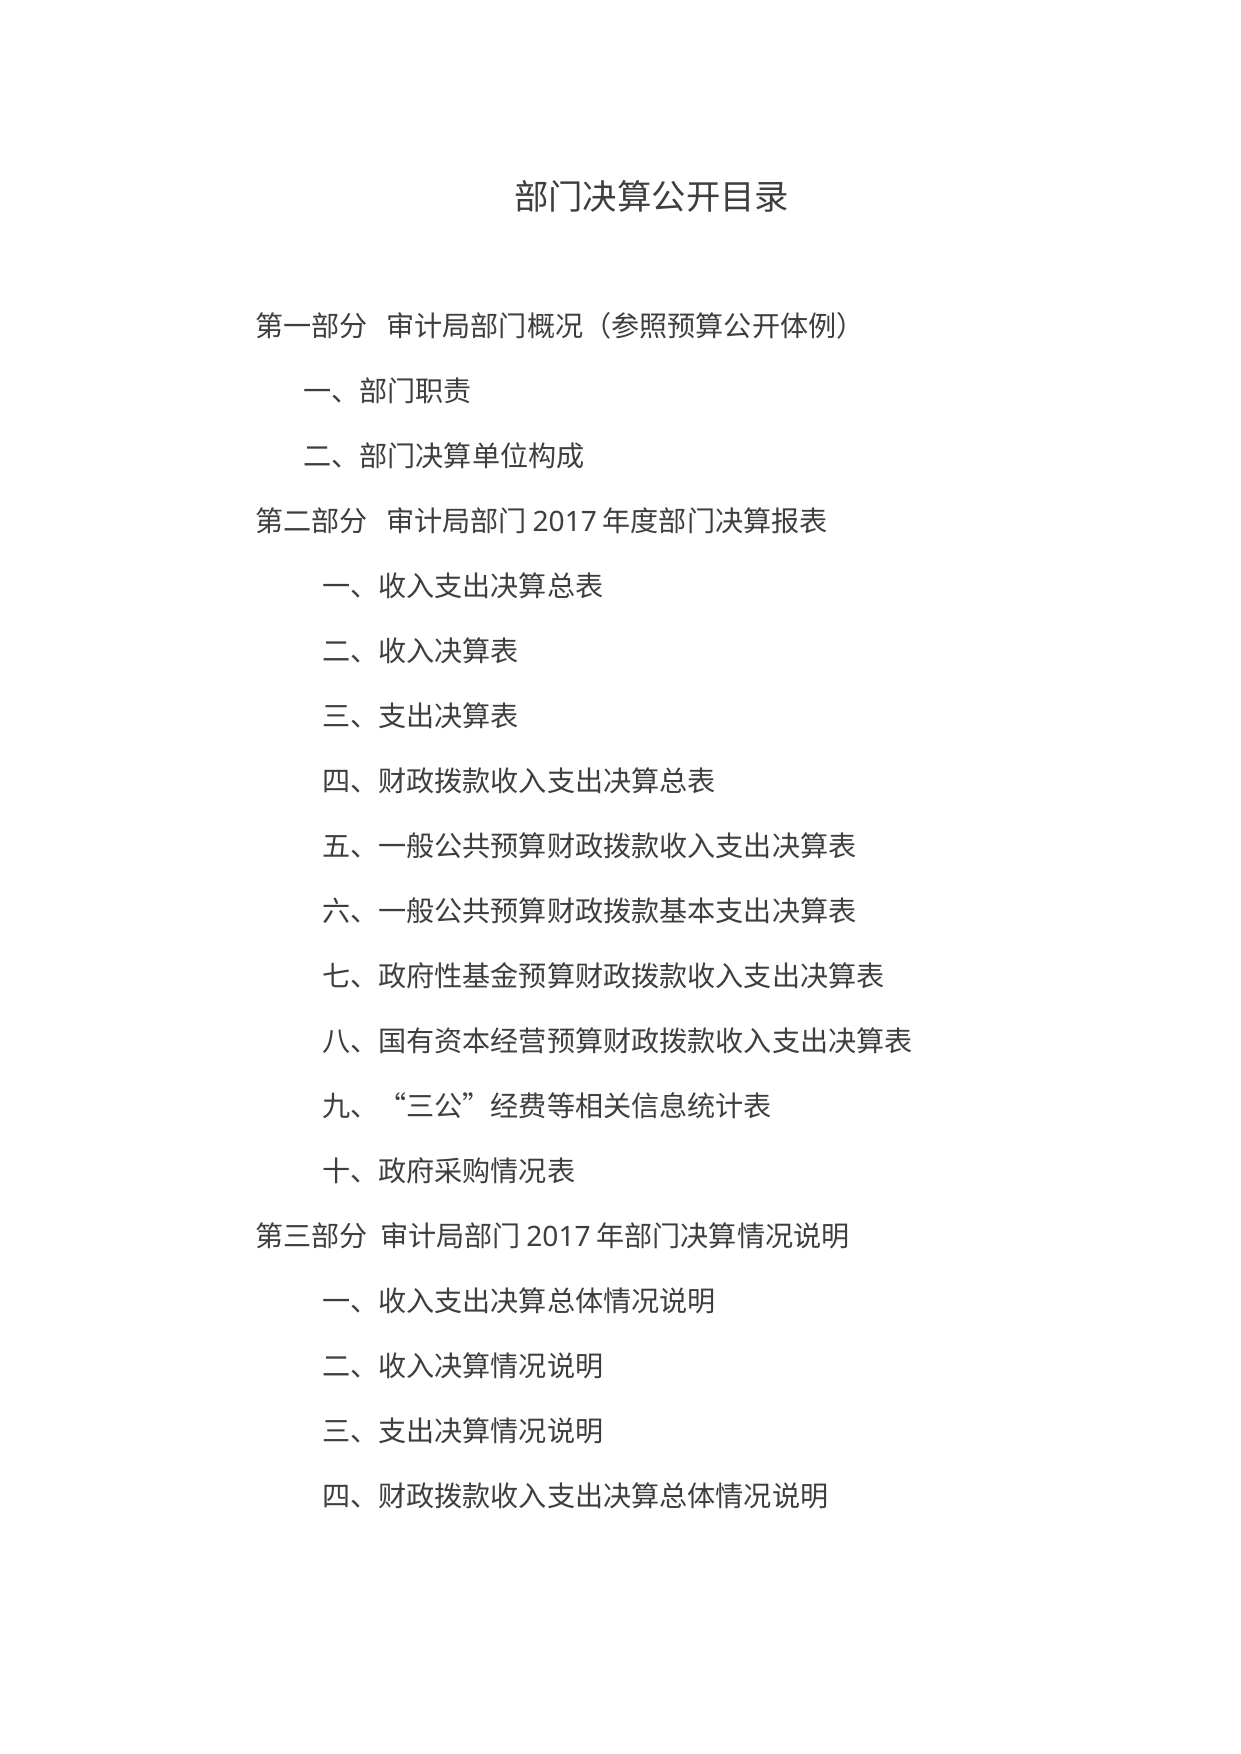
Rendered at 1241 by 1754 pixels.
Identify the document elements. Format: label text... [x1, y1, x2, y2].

text 三、支出决算表 [255, 682, 1053, 747]
text 二、收入决算情况说明 [255, 1332, 1053, 1397]
text 八、国有资本经营预算财政拨款收入支出决算表 [255, 1007, 1053, 1072]
text 七、政府性基金预算财政拨款收入支出决算表 [255, 942, 1053, 1007]
text 二、收入决算表 [255, 617, 1053, 682]
text 四、财政拨款收入支出决算总体情况说明 [255, 1462, 1053, 1527]
text 四、财政拨款收入支出决算总表 [255, 747, 1053, 812]
text 一、部门职责 [187, 357, 1053, 422]
text 一、收入支出决算总体情况说明 [255, 1267, 1053, 1332]
text 第二部分 审计局部门2017年度部门决算报表 [187, 487, 1053, 552]
text 第一部分 审计局部门概况（参照预算公开体例） [187, 292, 1053, 357]
text 九、“三公”经费等相关信息统计表 [255, 1072, 1053, 1137]
text 一、收入支出决算总表 [255, 552, 1053, 617]
text 十、政府采购情况表 [255, 1137, 1053, 1202]
text 部门决算公开目录 [187, 162, 1053, 227]
text 第三部分 审计局部门2017年部门决算情况说明 [187, 1202, 1053, 1267]
text 五、一般公共预算财政拨款收入支出决算表 [255, 812, 1053, 877]
text 三、支出决算情况说明 [255, 1397, 1053, 1462]
text 二、部门决算单位构成 [187, 422, 1053, 487]
text 六、一般公共预算财政拨款基本支出决算表 [255, 877, 1053, 942]
